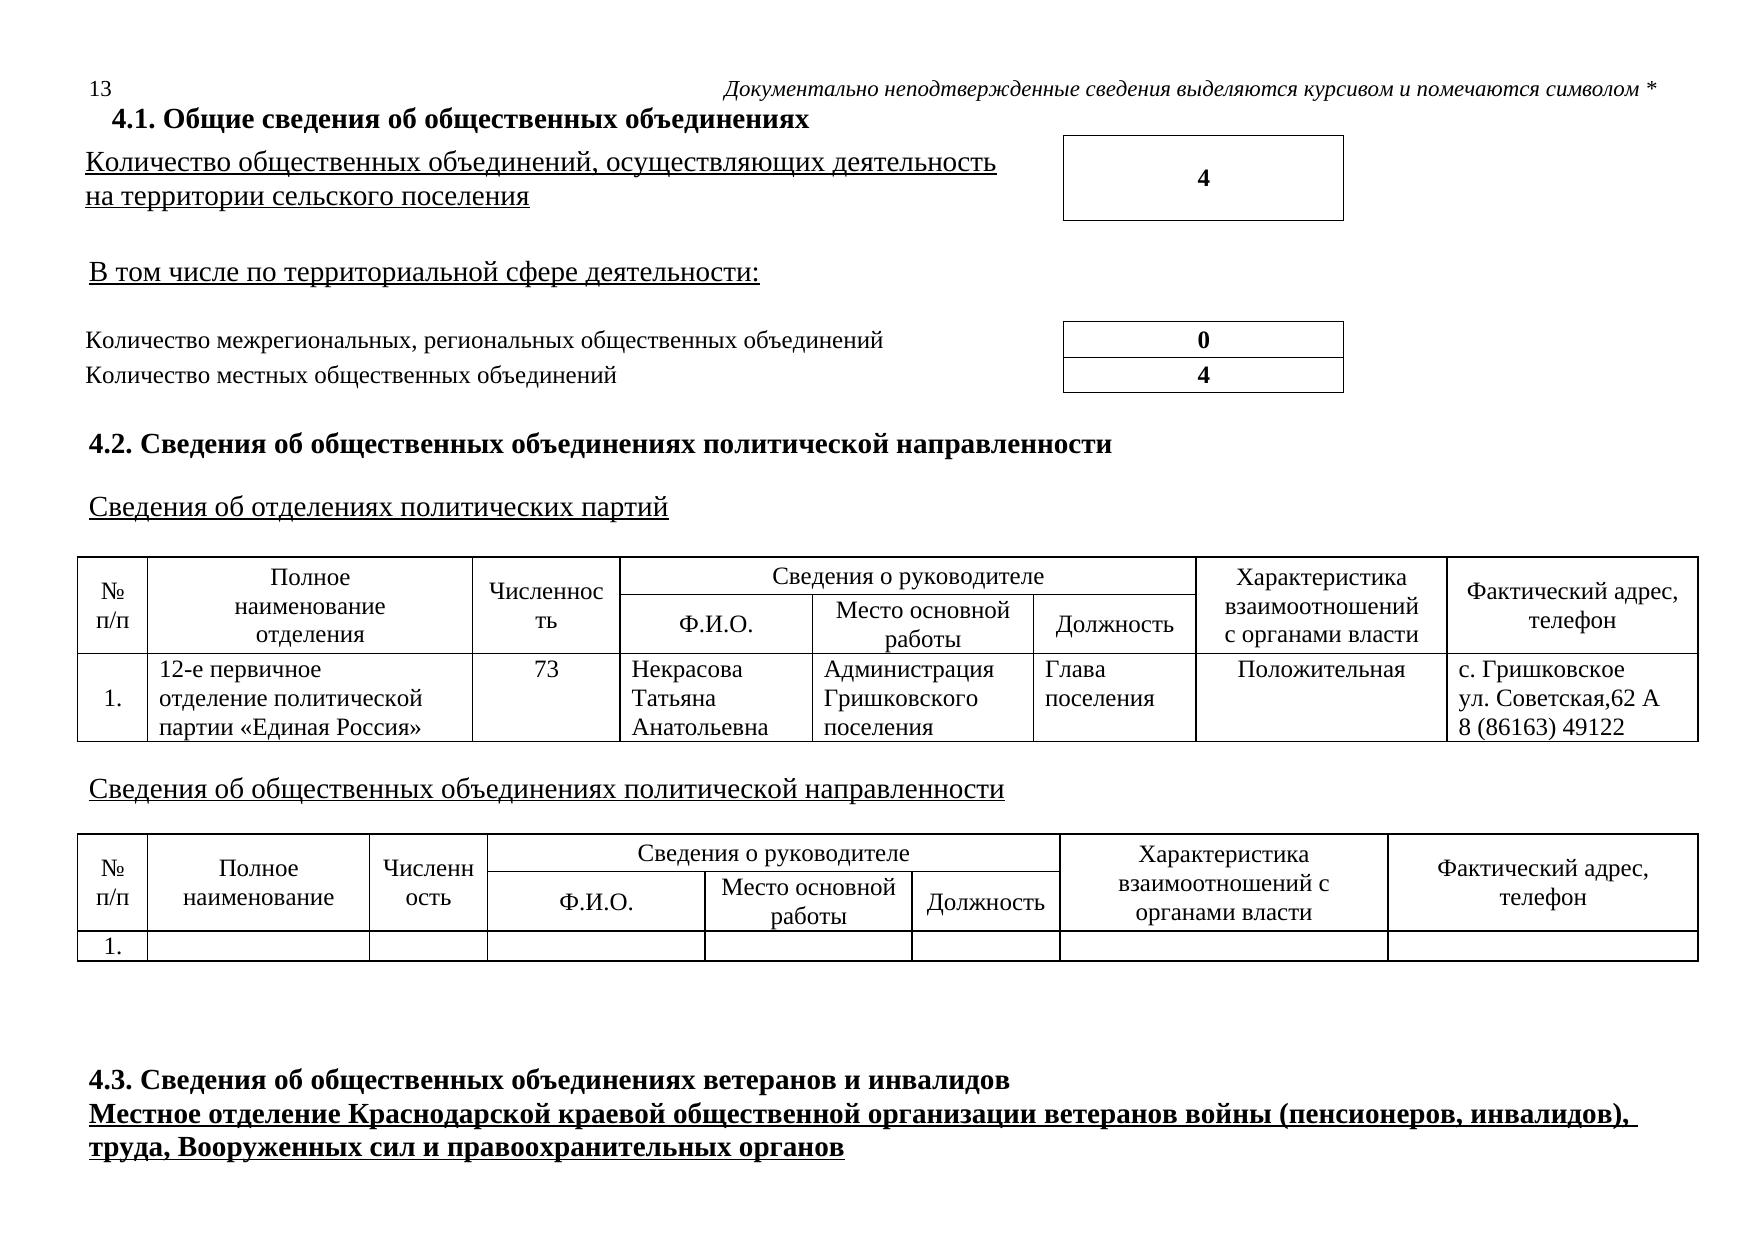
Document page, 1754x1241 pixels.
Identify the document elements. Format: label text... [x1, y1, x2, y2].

table_header № п/п [78, 558, 147, 653]
table_cell 1. [78, 654, 147, 741]
table_cell Администрация Гришковского поселения [813, 654, 1033, 741]
table_header Полное наименование [148, 835, 369, 930]
table_cell Должность [1034, 595, 1195, 653]
table_cell Должность [913, 872, 1059, 930]
table_header Численность [370, 835, 487, 930]
table_header Численность [473, 558, 619, 653]
table_cell [370, 932, 487, 960]
table_cell 4 [1064, 358, 1343, 392]
table_header Фактический адрес, телефон [1389, 835, 1697, 930]
table_header Характеристика взаимоотношений с органами власти [1197, 558, 1446, 653]
table_cell [913, 932, 1059, 960]
table_cell Ф.И.О. [488, 872, 704, 930]
table_cell [706, 932, 911, 960]
text Сведения об общественных объединениях политической направленности [89, 771, 1695, 804]
table_cell Ф.И.О. [621, 595, 812, 653]
text Местное отделение Краснодарской краевой общественной организации ветеранов войны (пенсионеров, инвалидов), труда, Вооруженных сил и правоохранительных органов [89, 1096, 1713, 1163]
table_header Сведения о руководителе [488, 835, 1059, 871]
table_cell Положительная [1197, 654, 1446, 741]
table_cell Некрасова Татьяна Анатольевна [621, 654, 812, 741]
table_cell 1. [78, 932, 147, 960]
table_cell [1389, 932, 1697, 960]
table_header № п/п [78, 835, 147, 930]
table_header Сведения о руководителе [621, 558, 1195, 594]
text 4.3. Сведения об общественных объединениях ветеранов и инвалидов [89, 1062, 1713, 1096]
table_cell Глава поселения [1034, 654, 1195, 741]
table_cell Место основной работы [706, 872, 911, 930]
table_cell [1061, 932, 1387, 960]
text 4.1. Общие сведения об общественных объединениях [89, 101, 1695, 135]
table_cell [148, 932, 369, 960]
text В том числе по территориальной сфере деятельности: [89, 254, 1695, 288]
text Сведения об отделениях политических партий [89, 489, 1695, 522]
text 4.2. Сведения об общественных объединениях политической направленности [89, 427, 1695, 460]
table_cell 12-е первичное отделение политической партии «Единая Россия» [148, 654, 472, 741]
table_header Характеристика взаимоотношений с органами власти [1061, 835, 1387, 930]
table_cell с. Гришковское ул. Советская,62 А 8 (86163) 49122 [1448, 654, 1697, 741]
table_cell Место основной работы [813, 595, 1033, 653]
table_header Полное наименование отделения [148, 558, 472, 653]
table_cell Количество местных общественных объединений [74, 357, 1063, 392]
table_header 4 [1064, 136, 1343, 219]
table_header 0 [1064, 322, 1343, 357]
table_header Фактический адрес, телефон [1448, 558, 1697, 653]
table_cell 73 [473, 654, 619, 741]
table_header Количество общественных объединений, осуществляющих деятельность на территории сельского поселения [74, 135, 1063, 219]
table_header Количество межрегиональных, региональных общественных объединений [74, 321, 1063, 357]
table_cell [488, 932, 704, 960]
